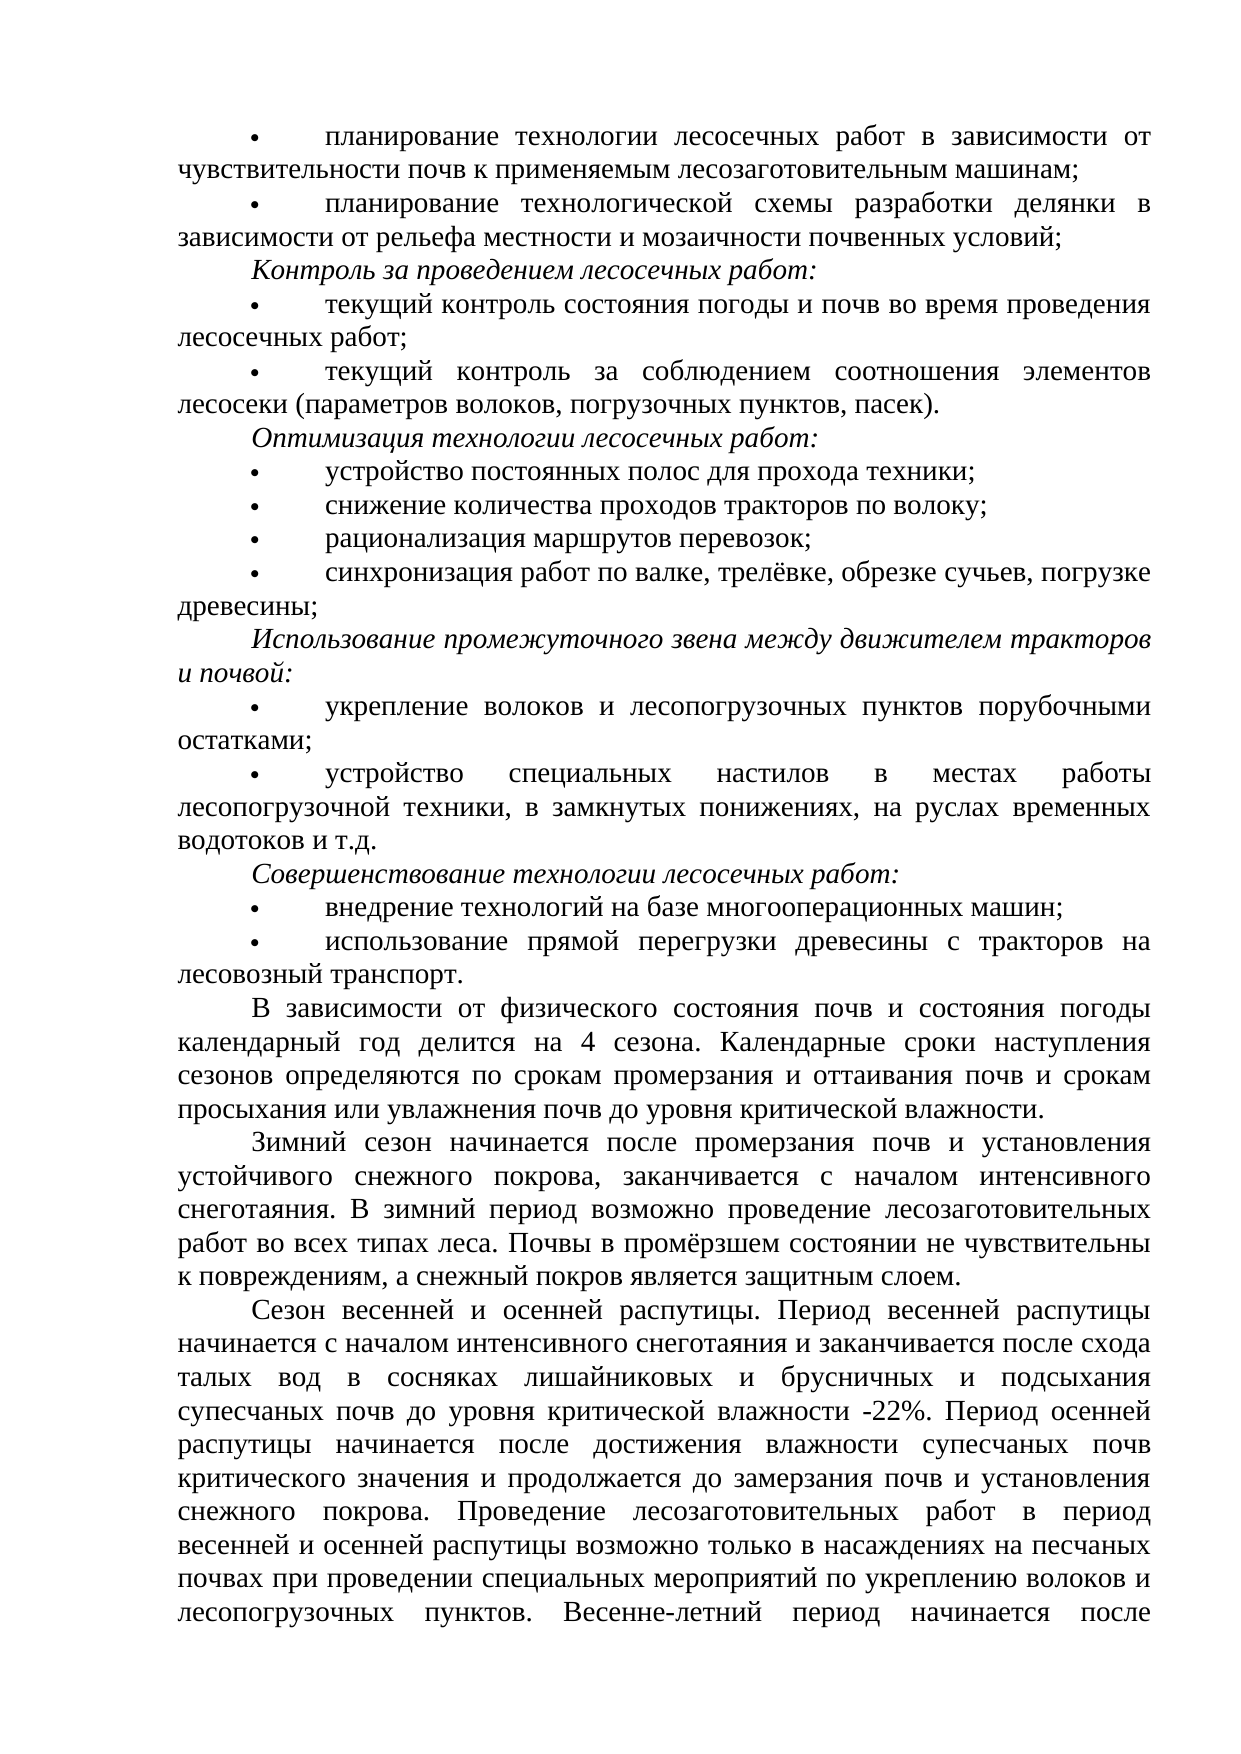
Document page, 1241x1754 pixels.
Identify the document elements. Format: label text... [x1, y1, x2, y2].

text Использование промежуточного звена между движителем тракторов и почвой: [177, 621, 1152, 688]
list планирование технологической схемы разработки делянки в зависимости от рельефа местности и мозаичности почвенных условий; [177, 185, 1152, 252]
list синхронизация работ по валке, трелёвке, обрезке сучьев, погрузке древесины; [177, 554, 1152, 621]
list устройство постоянных полос для прохода техники; [177, 453, 1152, 487]
text Совершенствование технологии лесосечных работ: [177, 856, 1152, 889]
list укрепление волоков и лесопогрузочных пунктов порубочными остатками; [177, 688, 1152, 755]
list внедрение технологий на базе многооперационных машин; [177, 889, 1152, 923]
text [177, 1292, 1152, 1627]
text В зависимости от физического состояния почв и состояния погоды календарный год делится на 4 сезона. Календарные сроки наступления сезонов определяются по срокам промерзания и оттаивания почв и срокам просыхания или увлажнения почв до уровня критической влажности. [177, 990, 1152, 1124]
text Контроль за проведением лесосечных работ: [177, 252, 1152, 286]
list устройство специальных настилов в местах работы лесопогрузочной техники, в замкнутых понижениях, на руслах временных водотоков и т.д. [177, 755, 1152, 856]
list планирование технологии лесосечных работ в зависимости от чувствительности почв к применяемым лесозаготовительным машинам; [177, 118, 1152, 185]
list снижение количества проходов тракторов по волоку; [177, 487, 1152, 521]
list рационализация маршрутов перевозок; [177, 521, 1152, 554]
list использование прямой перегрузки древесины с тракторов на лесовозный транспорт. [177, 923, 1152, 990]
text Зимний сезон начинается после промерзания почв и установления устойчивого снежного покрова, заканчивается с началом интенсивного снеготаяния. В зимний период возможно проведение лесозаготовительных работ во всех типах леса. Почвы в промёрзшем состоянии не чувствительны к повреждениям, а снежный покров является защитным слоем. [177, 1124, 1152, 1292]
text Оптимизация технологии лесосечных работ: [177, 420, 1152, 453]
list текущий контроль состояния погоды и почв во время проведения лесосечных работ; [177, 286, 1152, 353]
list текущий контроль за соблюдением соотношения элементов лесосеки (параметров волоков, погрузочных пунктов, пасек). [177, 353, 1152, 420]
